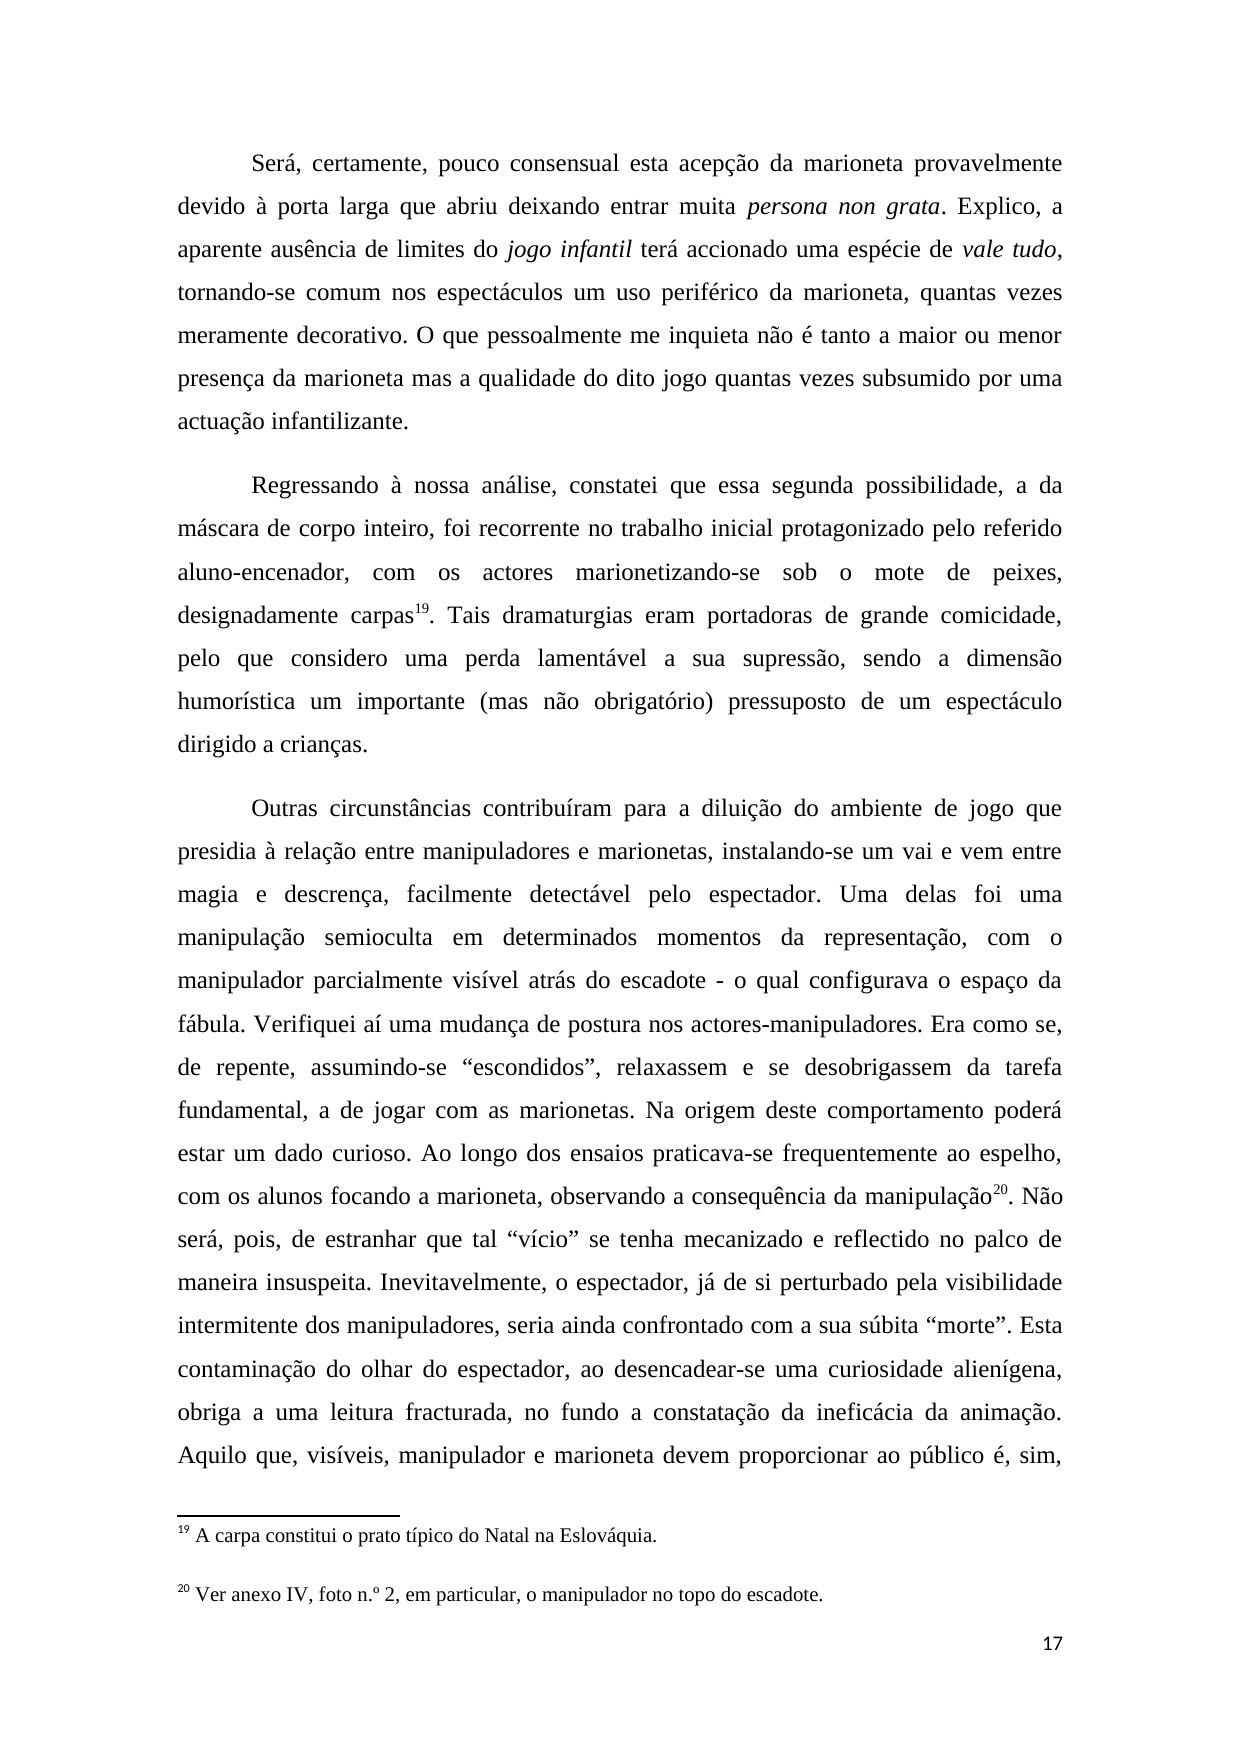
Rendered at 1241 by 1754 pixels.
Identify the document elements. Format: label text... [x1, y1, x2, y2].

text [177, 793, 1063, 1469]
text Regressando à nossa análise, constatei que essa segunda possibilidade, a da máscara de corpo inteiro, foi recorrente no trabalho inicial protagonizado pelo referido aluno-encenador, com os actores marionetizando-se sob o mote de peixes, designadamente carpas. Tais dramaturgias eram portadoras de grande comicidade, pelo que considero uma perda lamentável a sua supressão, sendo a dimensão humorística um importante (mas não obrigatório) pressuposto de um espectáculo dirigido a crianças. [177, 470, 1063, 758]
text Será, certamente, pouco consensual esta acepção da marioneta provavelmente devido à porta larga que abriu deixando entrar muita persona non grata. Explico, a aparente ausência de limites do jogo infantil terá accionado uma espécie de vale tudo, tornando-se comum nos espectáculos um uso periférico da marioneta, quantas vezes meramente decorativo. O que pessoalmente me inquieta não é tanto a maior ou menor presença da marioneta mas a qualidade do dito jogo quantas vezes subsumido por uma actuação infantilizante. [177, 148, 1063, 435]
